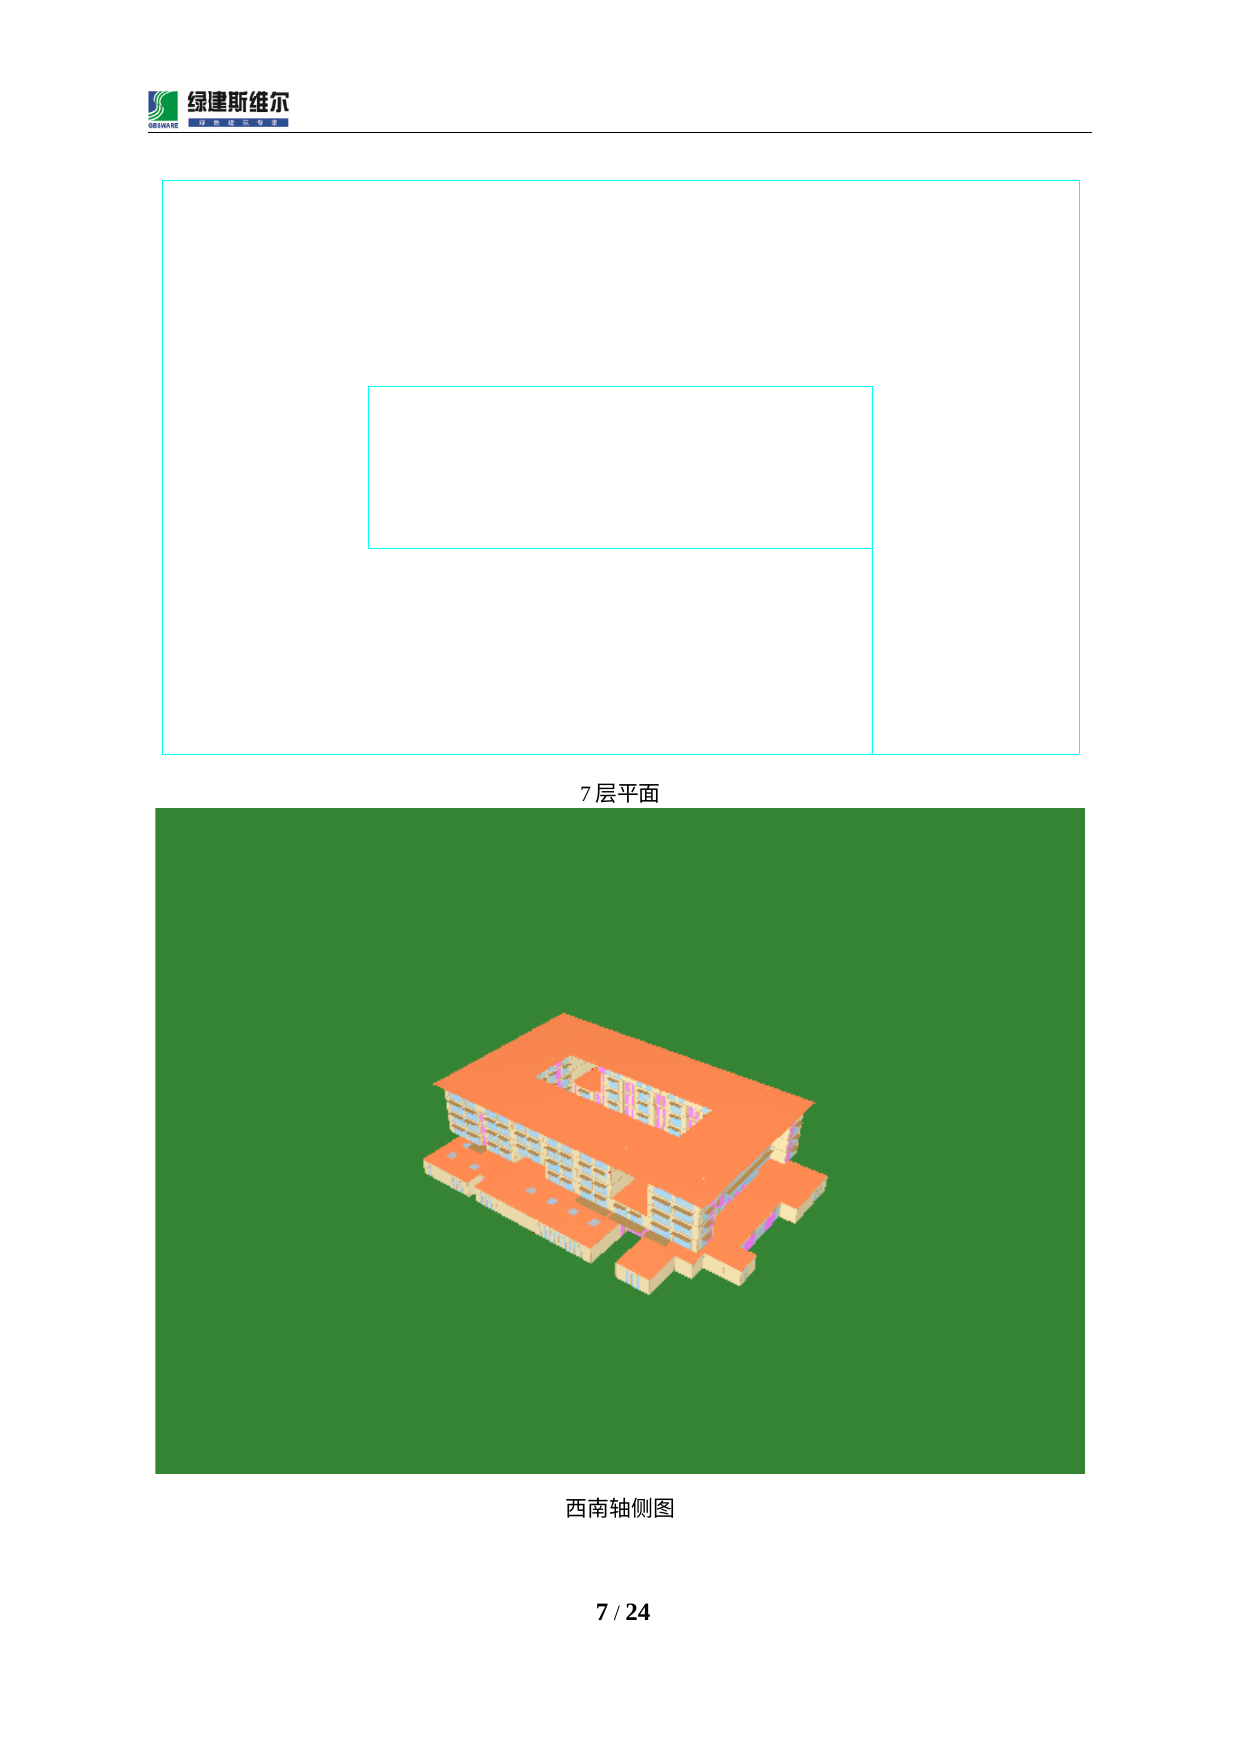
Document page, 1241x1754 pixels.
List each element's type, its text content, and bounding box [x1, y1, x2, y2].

picture [155, 808, 1085, 1474]
text 7层平面 [148, 776, 1092, 808]
text 西南轴侧图 [148, 1491, 1092, 1523]
picture [147, 88, 290, 130]
